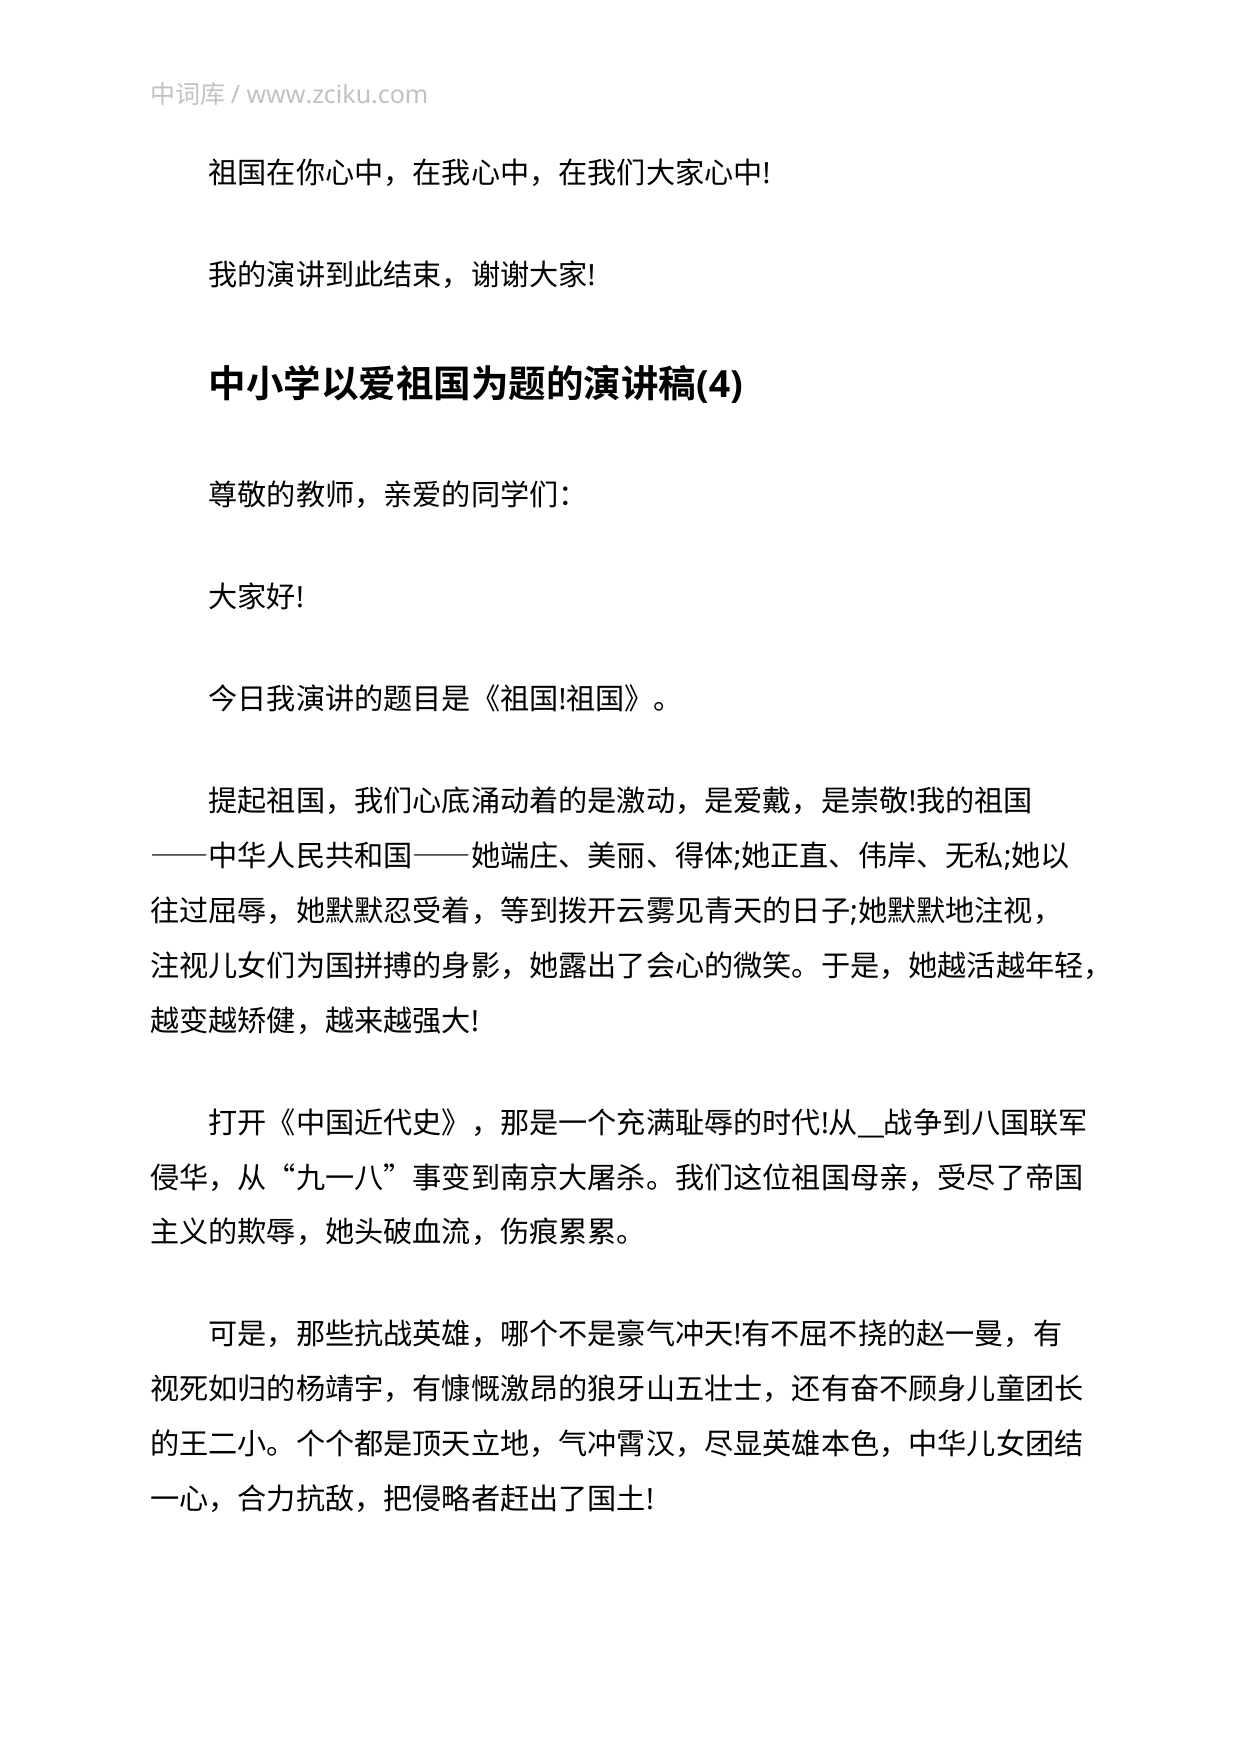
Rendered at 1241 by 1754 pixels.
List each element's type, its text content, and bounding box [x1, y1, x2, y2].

text 中小学以爱祖国为题的演讲稿(4) [150, 354, 1090, 408]
text 今日我演讲的题目是《祖国!祖国》。 [150, 675, 1090, 718]
text 打开《中国近代史》，那是一个充满耻辱的时代!从__战争到八国联军侵华，从“九一八”事变到南京大屠杀。我们这位祖国母亲，受尽了帝国主义的欺辱，她头破血流，伤痕累累。 [150, 1099, 1090, 1251]
text 可是，那些抗战英雄，哪个不是豪气冲天!有不屈不挠的赵一曼，有视死如归的杨靖宇，有慷慨激昂的狼牙山五壮士，还有奋不顾身儿童团长的王二小。个个都是顶天立地，气冲霄汉，尽显英雄本色，中华儿女团结一心，合力抗敌，把侵略者赶出了国土! [150, 1311, 1090, 1518]
text 我的演讲到此结束，谢谢大家! [150, 252, 1090, 294]
text 大家好! [150, 573, 1090, 616]
text 提起祖国，我们心底涌动着的是激动，是爱戴，是崇敬!我的祖国——中华人民共和国——她端庄、美丽、得体;她正直、伟岸、无私;她以往过屈辱，她默默忍受着，等到拨开云雾见青天的日子;她默默地注视，注视儿女们为国拼搏的身影，她露出了会心的微笑。于是，她越活越年轻，越变越矫健，越来越强大! [150, 777, 1090, 1039]
text 尊敬的教师，亲爱的同学们： [150, 472, 1090, 514]
text 祖国在你心中，在我心中，在我们大家心中! [150, 150, 1090, 192]
